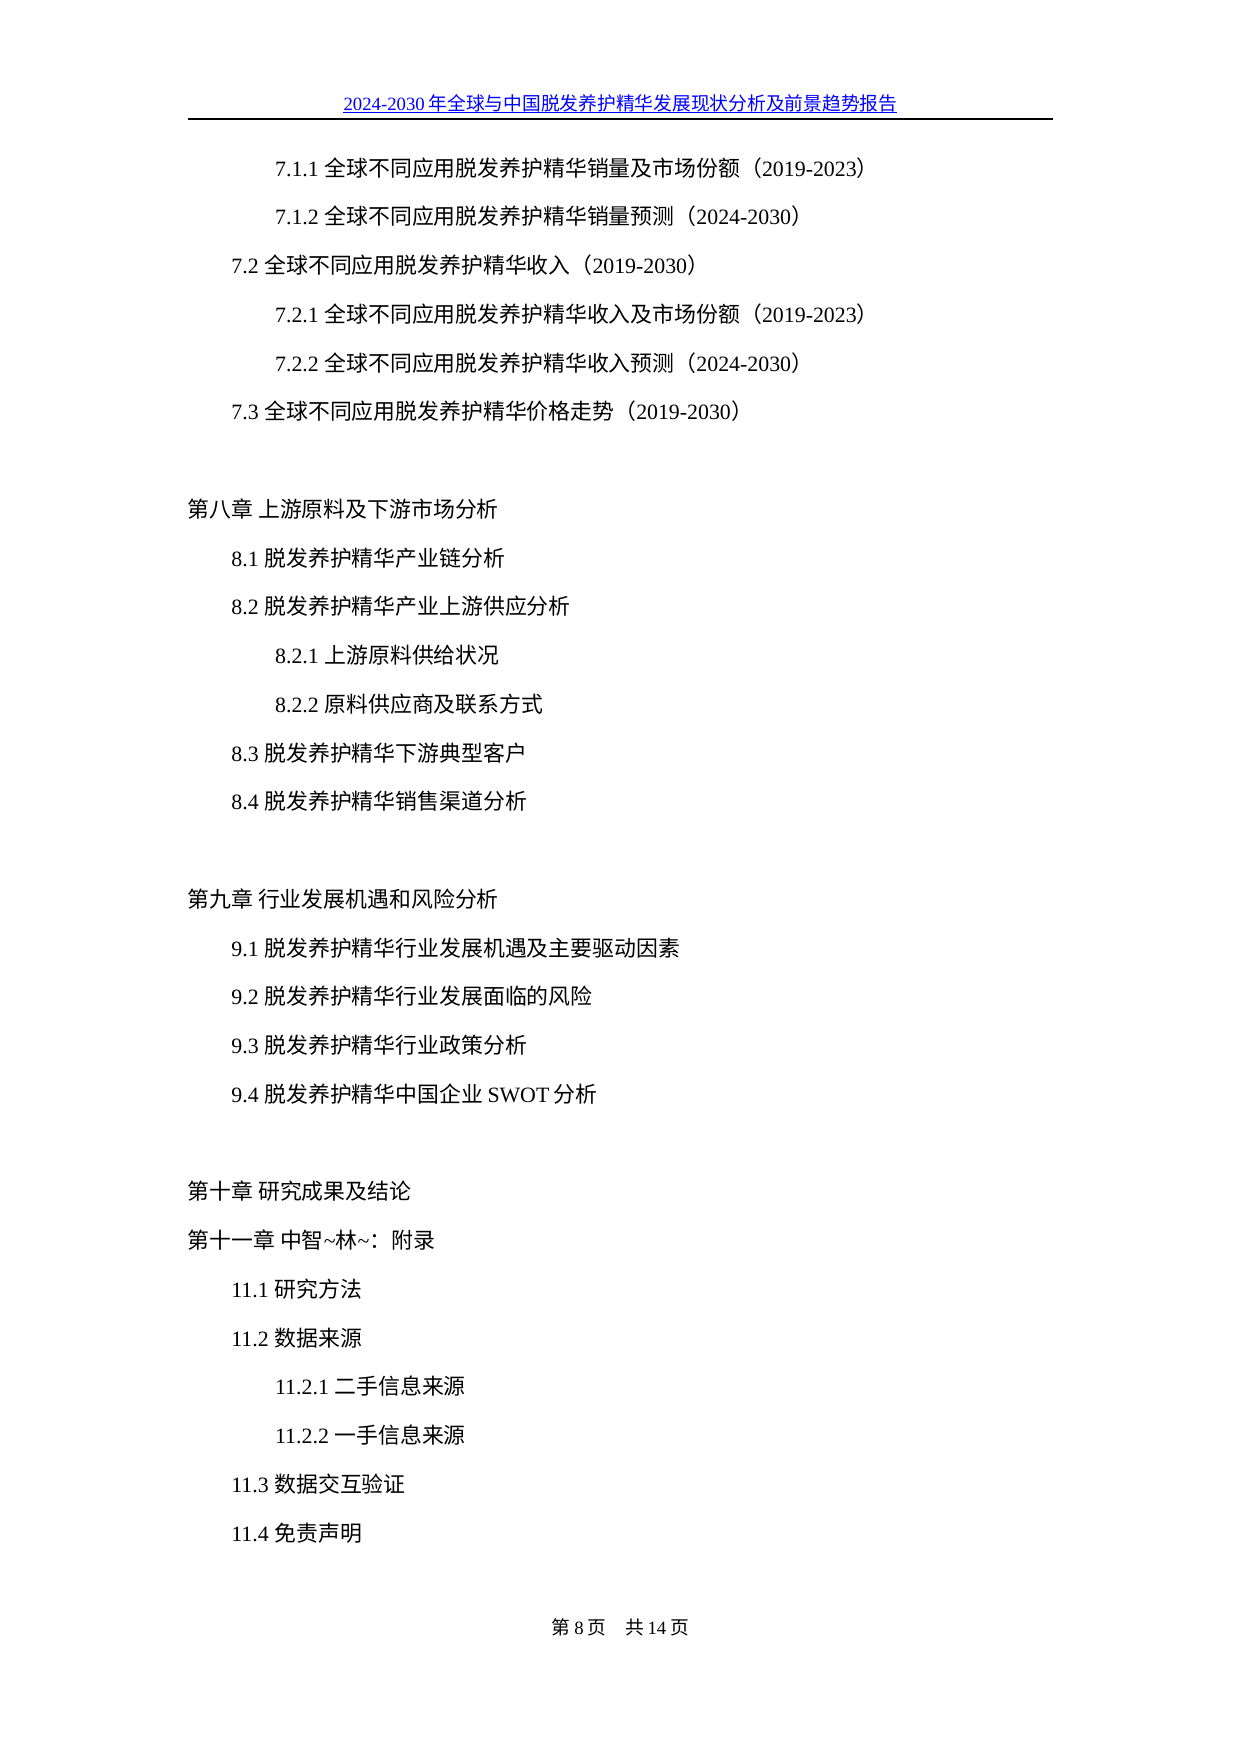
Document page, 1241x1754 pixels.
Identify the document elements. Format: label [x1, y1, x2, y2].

text [187, 150, 1053, 1548]
